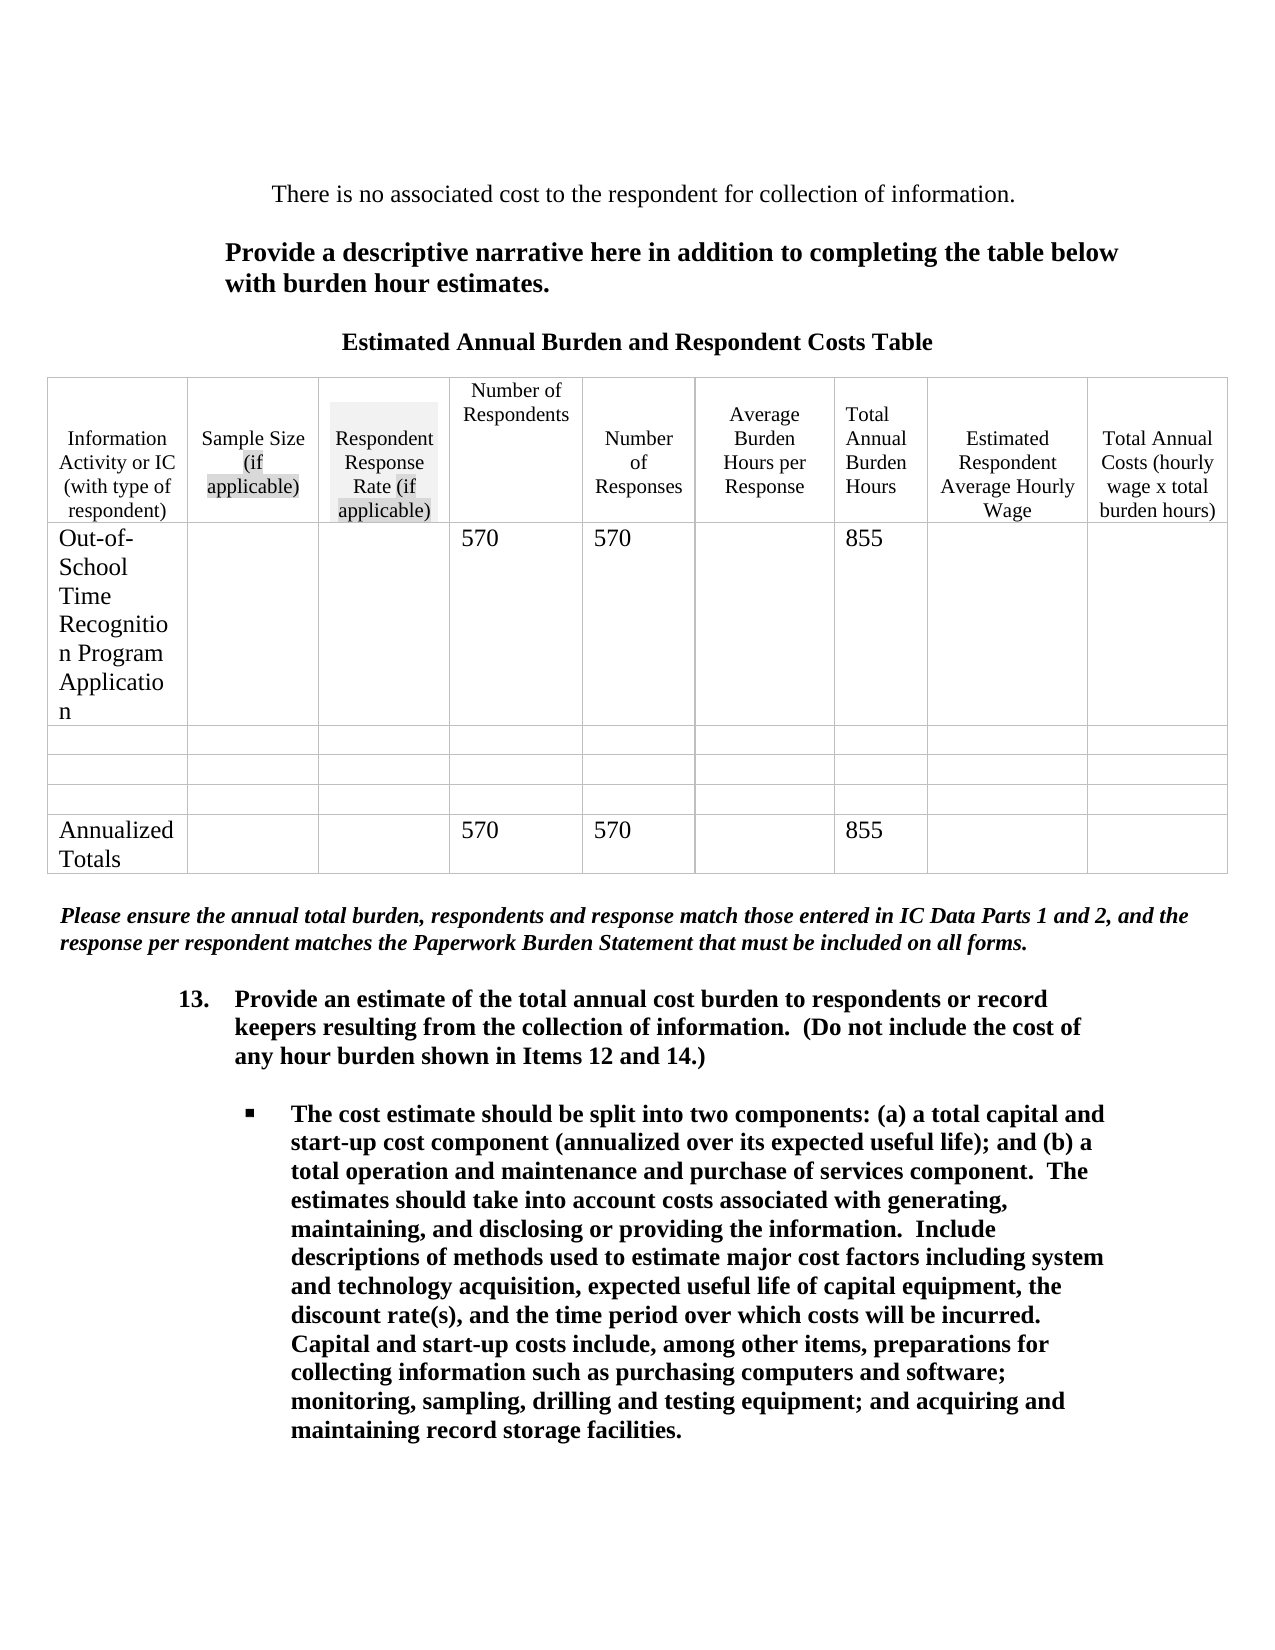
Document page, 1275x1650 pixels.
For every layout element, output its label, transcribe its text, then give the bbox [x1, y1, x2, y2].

table_header Number of Responses [583, 378, 694, 522]
table_cell [319, 726, 449, 754]
table_cell [48, 755, 187, 784]
table_cell [1088, 755, 1227, 784]
table_cell [450, 755, 582, 784]
table_cell [1088, 785, 1227, 814]
list Please ensure the annual total burden, respondents and response match those entered in IC Data Parts 1 and 2, and the response per respondent matches the Paperwork Burden Statement that must be included on all forms. [60, 902, 1215, 955]
table_header Respondent Response Rate (if applicable) [319, 378, 449, 522]
table_cell [319, 785, 449, 814]
table_cell [696, 785, 834, 814]
table_cell 570 [450, 815, 582, 872]
list Provide an estimate of the total annual cost burden to respondents or record keepers resulting from the collection of information. (Do not include the cost of any hour burden shown in Items 12 and 14.) [178, 984, 1125, 1070]
table_cell [188, 726, 318, 754]
table_cell 855 [835, 815, 927, 872]
table_cell Annualized Totals [48, 815, 187, 872]
table_cell [48, 726, 187, 754]
table_cell [450, 726, 582, 754]
table_header Total Annual Costs (hourly wage x total burden hours) [1088, 378, 1227, 522]
table_header Number of Respondents [450, 378, 582, 522]
table_cell [696, 755, 834, 784]
table_cell [928, 726, 1087, 754]
table_cell [696, 523, 834, 724]
table_cell [188, 755, 318, 784]
table_cell [583, 755, 694, 784]
table_cell [188, 815, 318, 872]
list The cost estimate should be split into two components: (a) a total capital and start-up cost component (annualized over its expected useful life); and (b) a total operation and maintenance and purchase of services component. The estimates should take into account costs associated with generating, maintaining, and disclosing or providing the information. Include descriptions of methods used to estimate major cost factors including system and technology acquisition, expected useful life of capital equipment, the discount rate(s), and the time period over which costs will be incurred. Capital and start-up costs include, among other items, preparations for collecting information such as purchasing computers and software; monitoring, sampling, drilling and testing equipment; and acquiring and maintaining record storage facilities. [244, 1099, 1125, 1444]
table_header Sample Size (if applicable) [188, 378, 318, 522]
table_cell [928, 785, 1087, 814]
table_cell [1088, 523, 1227, 724]
table_cell [583, 726, 694, 754]
table_header Estimated Respondent Average Hourly Wage [928, 378, 1087, 522]
table_cell Out-of-School Time Recognition Program Application [48, 523, 187, 724]
list Provide a descriptive narrative here in addition to completing the table below with burden hour estimates. [225, 236, 1125, 298]
table_cell 570 [583, 815, 694, 872]
table_header Information Activity or IC (with type of respondent) [48, 378, 187, 522]
table_cell [48, 785, 187, 814]
table_cell [450, 785, 582, 814]
table_cell [188, 523, 318, 724]
table_cell [696, 726, 834, 754]
table_header Average Burden Hours per Response [696, 378, 834, 522]
text There is no associated cost to the respondent for collection of information. [271, 179, 1125, 207]
table_cell 570 [450, 523, 582, 724]
table_cell [835, 726, 927, 754]
table_cell [583, 785, 694, 814]
table_cell [835, 755, 927, 784]
table_cell [1088, 726, 1227, 754]
table_cell [319, 523, 449, 724]
table_cell [928, 523, 1087, 724]
table_cell [319, 755, 449, 784]
table_cell 570 [583, 523, 694, 724]
table_cell [319, 815, 449, 872]
table_cell [928, 815, 1087, 872]
table_cell 855 [835, 523, 927, 724]
table_header Total Annual Burden Hours [835, 378, 927, 522]
table_cell [928, 755, 1087, 784]
table_cell [696, 815, 834, 872]
table_cell [188, 785, 318, 814]
table_cell [1088, 815, 1227, 872]
table_cell [835, 785, 927, 814]
text Estimated Annual Burden and Respondent Costs Table [150, 327, 1125, 356]
